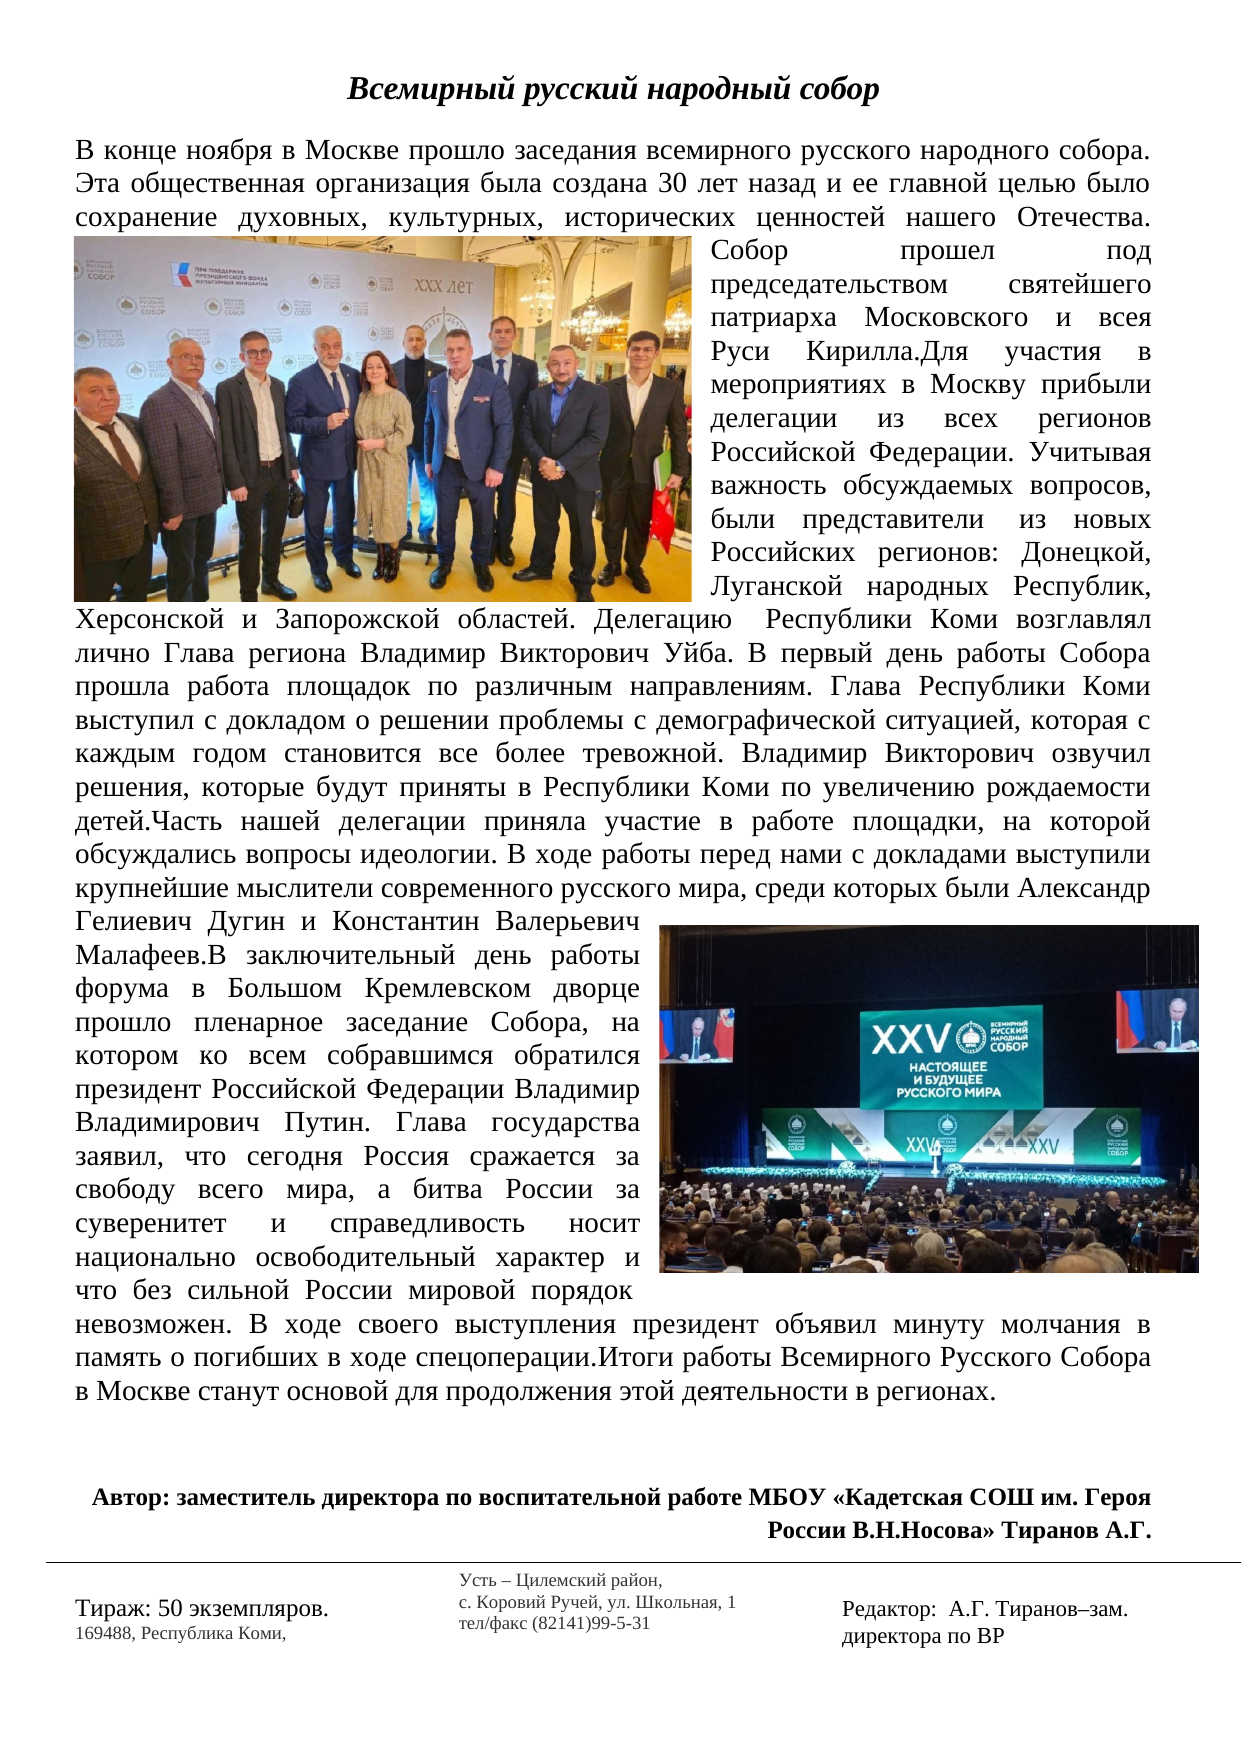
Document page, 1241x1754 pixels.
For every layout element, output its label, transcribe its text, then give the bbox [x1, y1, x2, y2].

text Автор: заместитель директора по воспитательной работе МБОУ «Кадетская СОШ им. Героя России В.Н.Носова» Тиранов А.Г. [75, 1482, 1152, 1544]
text Редактор: А.Г. Тиранов–зам. директора по ВР [842, 1595, 1152, 1648]
picture [73, 236, 692, 602]
picture [659, 925, 1199, 1273]
subtitle Всемирный русский народный собор [75, 44, 1152, 107]
text Усть – Цилемский район, с. Коровий Ручей, ул. Школьная, 1 [458, 1569, 768, 1612]
text тел/факс (82141)99-5-31 [458, 1612, 768, 1634]
text 169488, Республика Коми, [75, 1622, 385, 1643]
text Тираж: 50 экземпляров. [75, 1593, 385, 1622]
